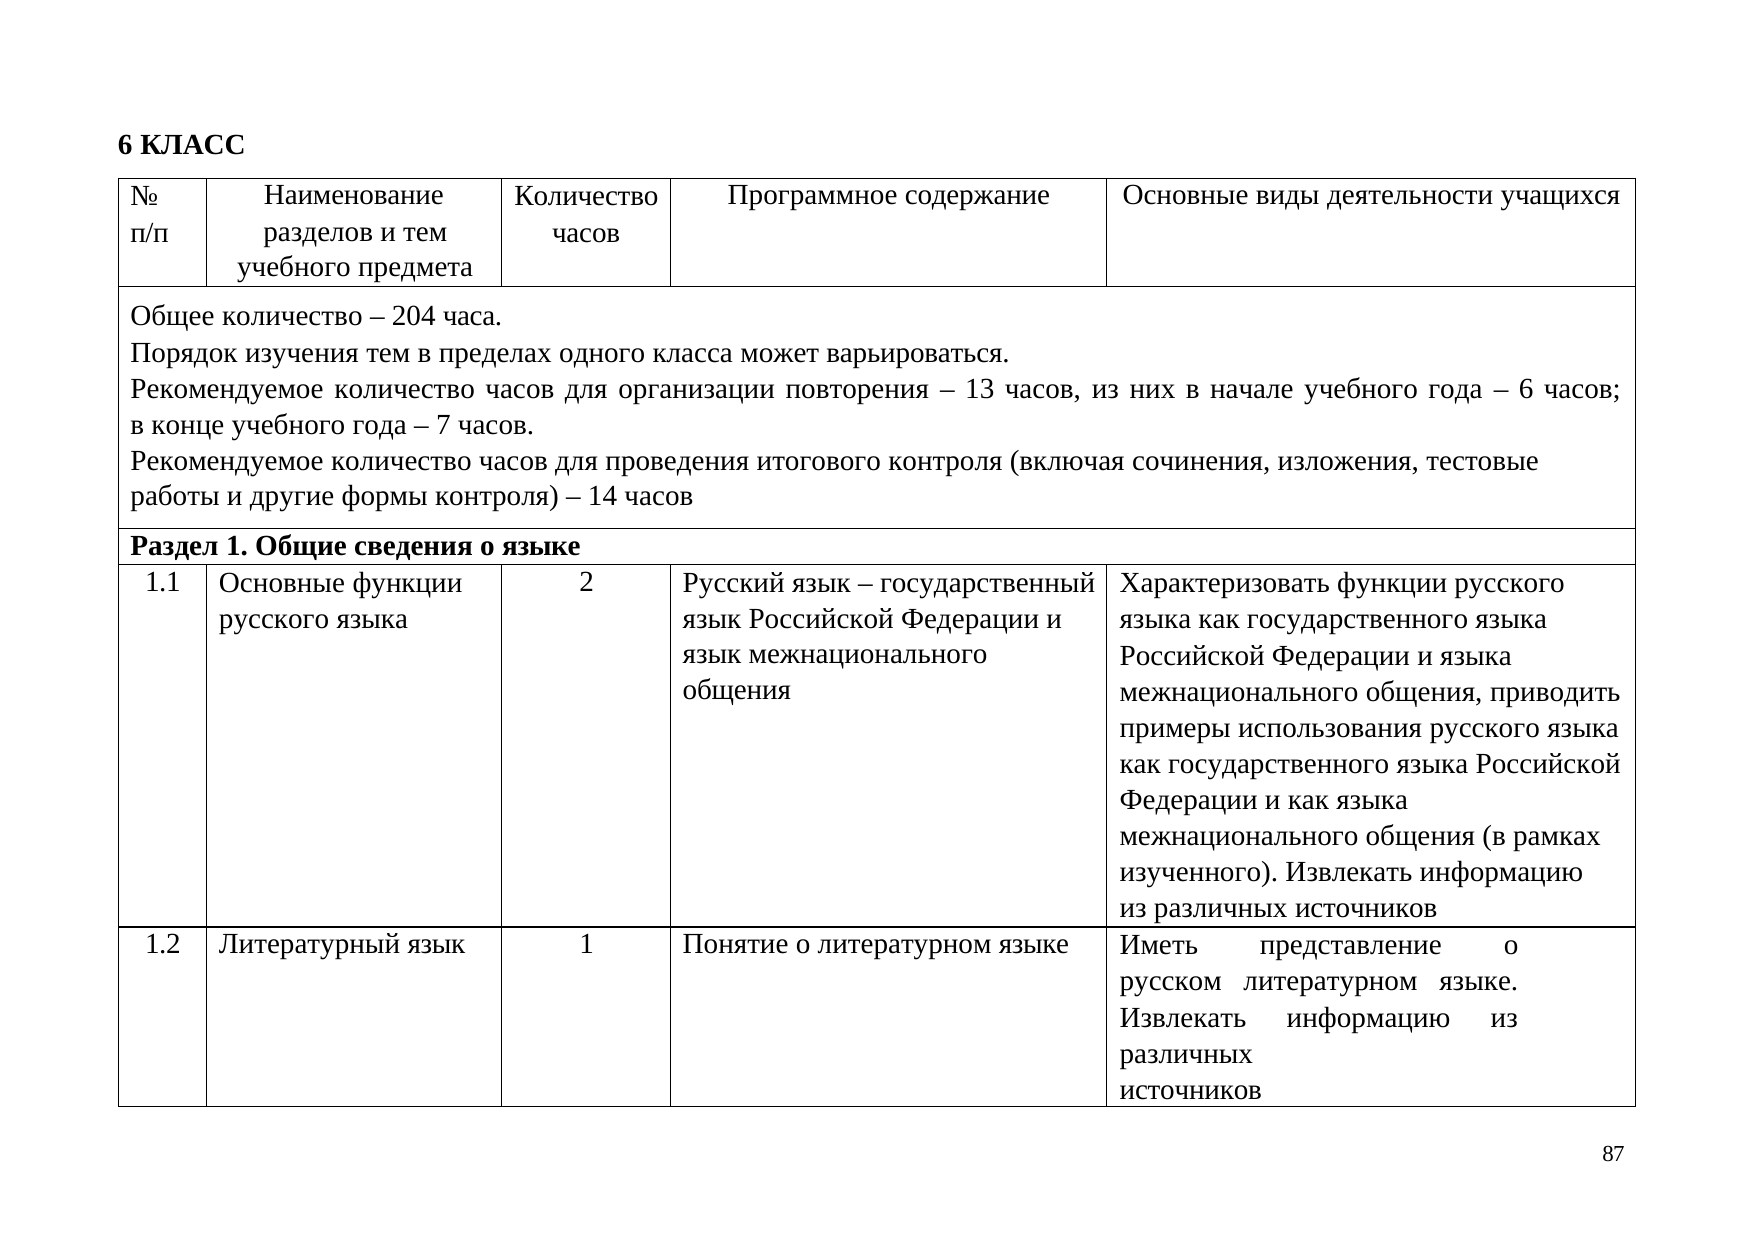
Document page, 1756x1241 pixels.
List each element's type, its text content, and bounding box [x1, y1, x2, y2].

subtitle КЛАСС [118, 127, 1649, 161]
table_cell Иметь представление о русском литературном языке. Извлекать информацию из различных источников [1107, 928, 1635, 1106]
table_header Наименование разделов и тем учебного предмета [207, 179, 501, 286]
table_cell 1 [502, 928, 670, 1106]
table_cell Характеризовать функции русского языка как государственного языка Российской Федерации и языка межнационального общения, приводить примеры использования русского языка как государственного языка Российской Федерации и как языка межнационального общения (в рамках изученного). Извлекать информацию из различных источников [1107, 565, 1635, 926]
table_cell Понятие о литературном языке [671, 928, 1106, 1106]
table_cell Русский язык – государственный язык Российской Федерации и язык межнационального общения [671, 565, 1106, 926]
table_header Основные виды деятельности учащихся [1107, 179, 1635, 286]
table_cell 1.2 [119, 928, 206, 1106]
table_cell Основные функции русского языка [207, 565, 501, 926]
table_header № п/п [119, 179, 206, 286]
table_cell Общее количество – 204 часа. Порядок изучения тем в пределах одного класса может варьироваться. Рекомендуемое количество часов для организации повторения – 13 часов, из них в начале учебного года – 6 часов; в конце учебного года – 7 часов. Рекомендуемое количество часов для проведения итогового контроля (включая сочинения, изложения, тестовые работы и другие формы контроля) – 14 часов [119, 287, 1635, 528]
table_cell Раздел 1. Общие сведения о языке [119, 529, 1635, 564]
table_header Программное содержание [671, 179, 1106, 286]
table_cell 2 [502, 565, 670, 926]
table_cell 1.1 [119, 565, 206, 926]
table_cell Литературный язык [207, 928, 501, 1106]
table_header Количество часов [502, 179, 670, 286]
